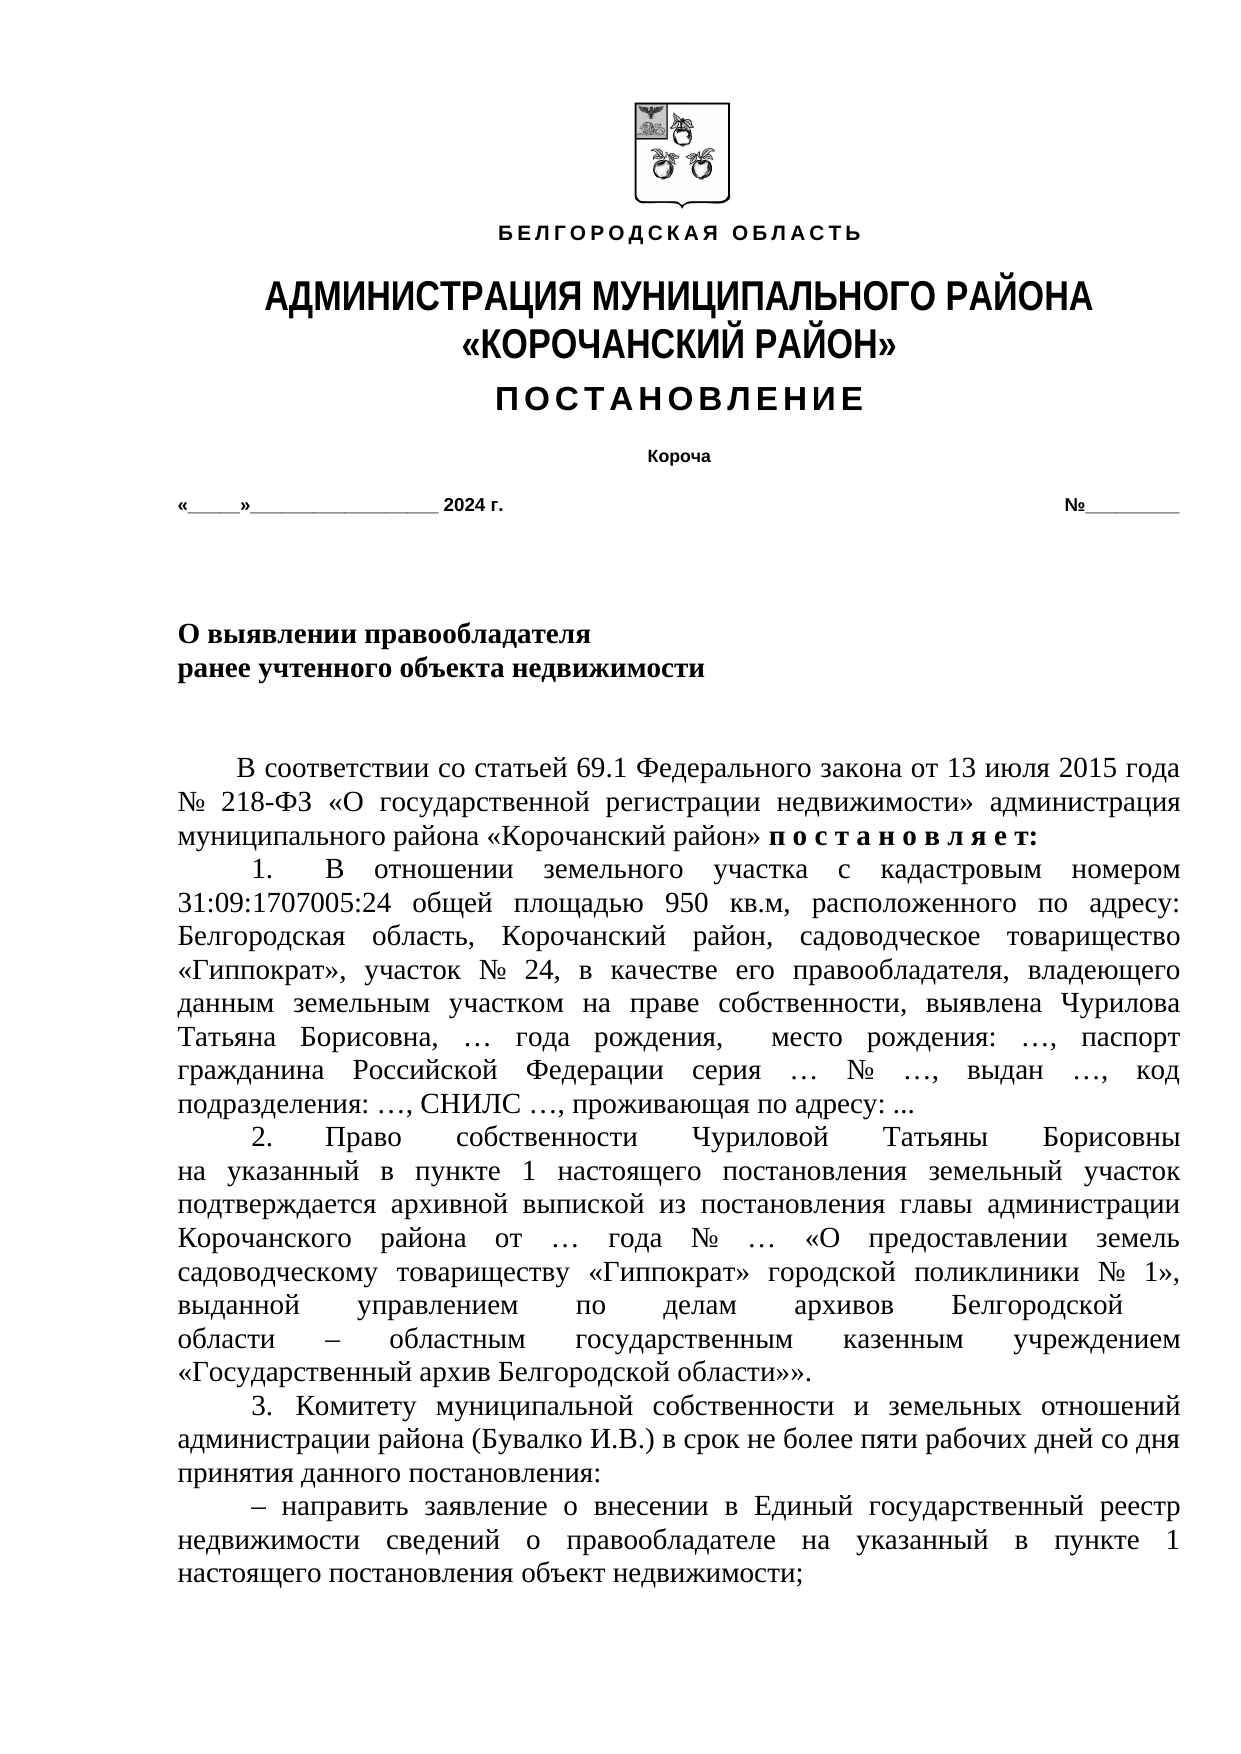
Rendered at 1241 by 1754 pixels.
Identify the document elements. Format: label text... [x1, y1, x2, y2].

picture [634, 102, 731, 209]
text Короча [177, 446, 1181, 467]
subtitle АДМИНИСТРАЦИЯ МУНИЦИПАЛЬНОГО РАЙОНА [177, 271, 1181, 319]
subtitle В соответствии со статьей 69.1 Федерального закона от 13 июля 2015 года № 218-ФЗ «О государственной регистрации недвижимости» администрация муниципального района «Корочанский район» п о с т а н о в л я е т: [177, 751, 1181, 851]
subtitle «_____»__________________ 2024 г. №_________ [177, 494, 1181, 516]
subtitle ПОСТАНОВЛЕНИЕ [177, 379, 1181, 417]
subtitle Комитету муниципальной собственности и земельных отношений администрации района (Бувалко И.В.) в срок не более пяти рабочих дней со дня принятия данного постановления: [177, 1388, 1181, 1488]
subtitle – направить заявление о внесении в Единый государственный реестр недвижимости сведений о правообладателе на указанный в пункте 1 настоящего постановления объект недвижимости; [177, 1488, 1181, 1589]
text О выявлении правообладателя [177, 616, 1181, 650]
subtitle В отношении земельного участка с кадастровым номером 31:09:1707005:24 общей площадью 950 кв.м, расположенного по адресу: Белгородская область, Корочанский район, садоводческое товарищество «Гиппократ», участок № 24, в качестве его правообладателя, владеющего данным земельным участком на праве собственности, выявлена Чурилова Татьяна Борисовна, … года рождения, место рождения: …, паспорт гражданина Российской Федерации серия … № …, выдан …, код подразделения: …, СНИЛС …, проживающая по адресу: ... [177, 851, 1181, 1119]
subtitle Право собственности Чуриловой Татьяны Борисовны на указанный в пункте 1 настоящего постановления земельный участок подтверждается архивной выпиской из постановления главы администрации Корочанского района от … года № … «О предоставлении земель садоводческому товариществу «Гиппократ» городской поликлиники № 1», выданной управлением по делам архивов Белгородской области – областным государственным казенным учреждением «Государственный архив Белгородской области»». [177, 1119, 1181, 1388]
subtitle БЕЛГОРОДСКАЯ ОБЛАСТЬ [177, 221, 1181, 245]
text ранее учтенного объекта недвижимости [177, 650, 1181, 683]
subtitle «КОРОЧАНСКИЙ РАЙОН» [177, 319, 1181, 367]
